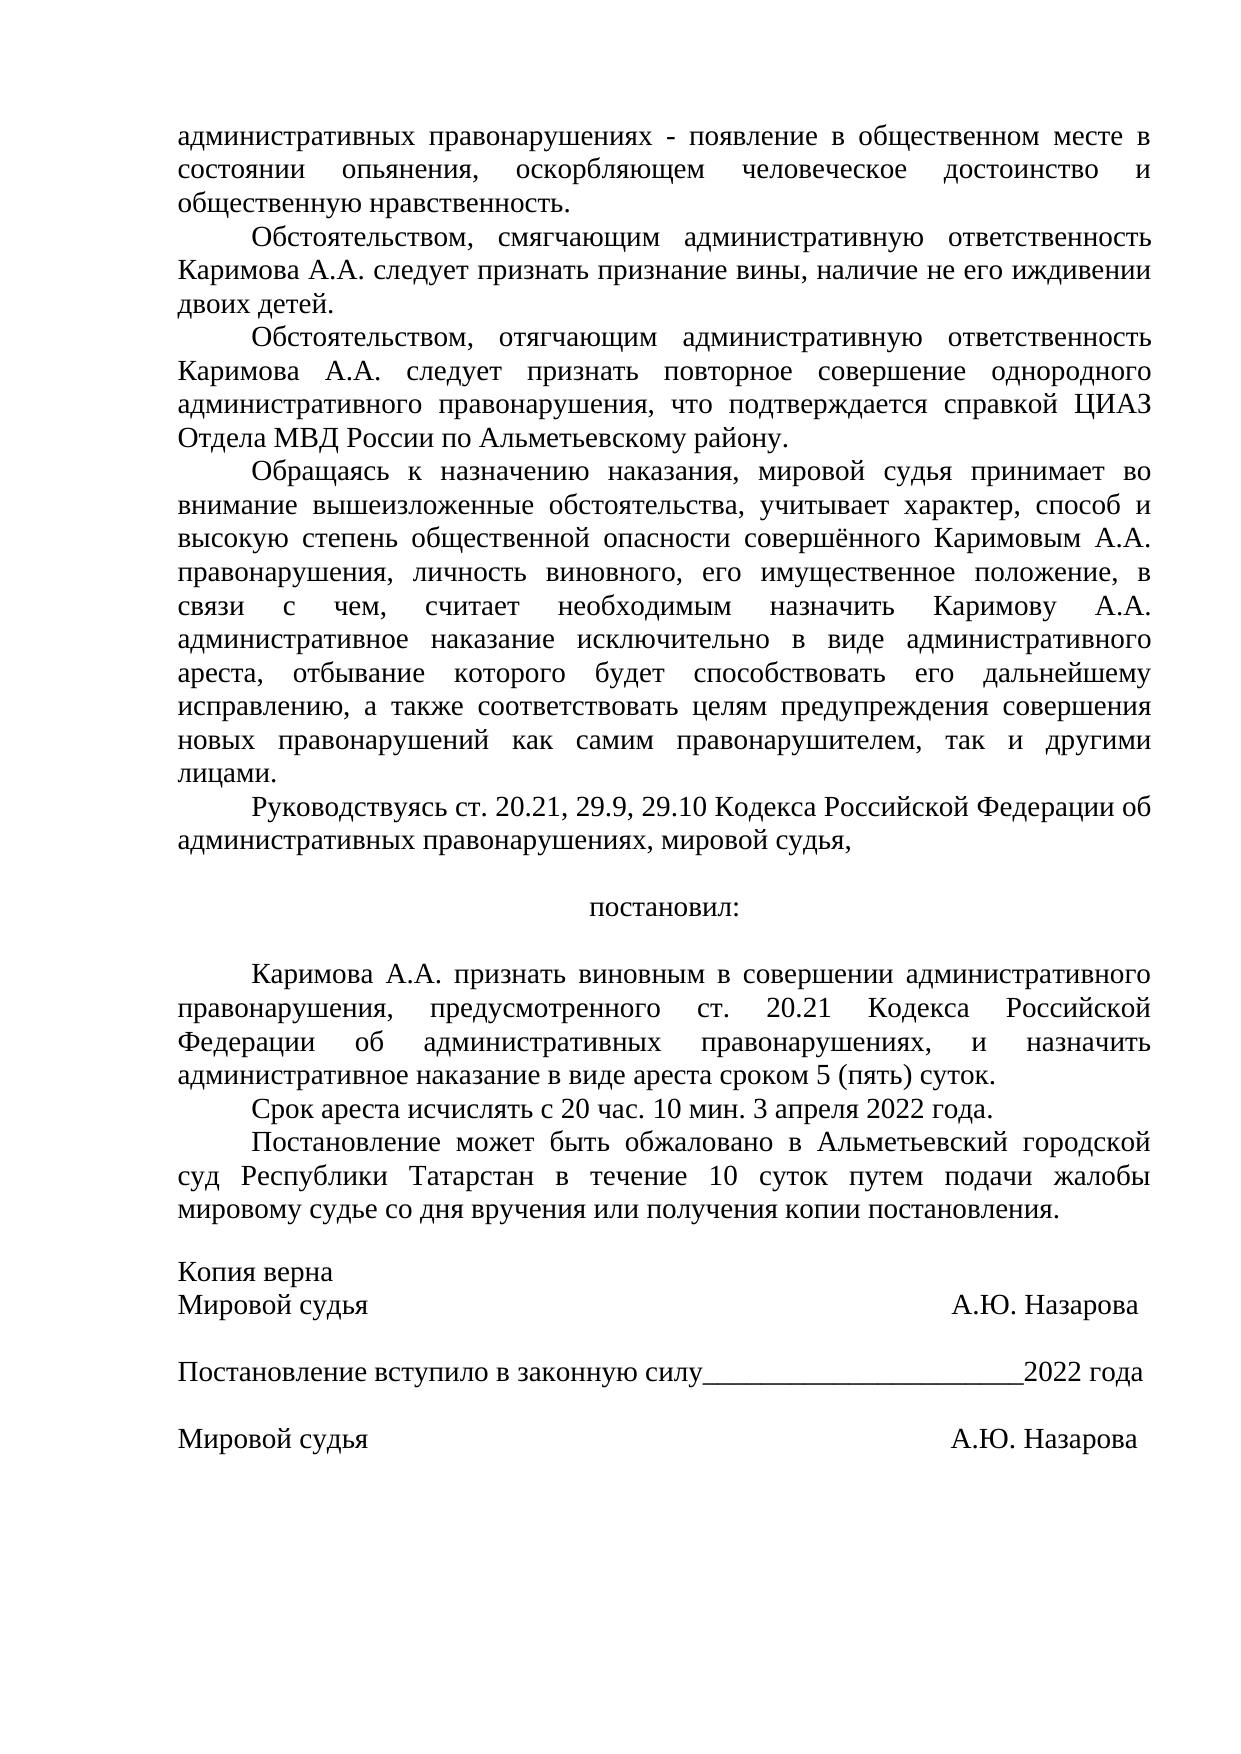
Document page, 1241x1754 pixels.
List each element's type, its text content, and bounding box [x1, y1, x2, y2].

text постановил: [177, 889, 1152, 923]
text Каримова А.А. признать виновным в совершении административного правонарушения, предусмотренного ст. 20.21 Кодекса Российской Федерации об административных правонарушениях, и назначить административное наказание в виде ареста сроком 5 (пять) суток. [177, 957, 1152, 1091]
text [177, 118, 1152, 219]
text Срок ареста исчислять с 20 час. 10 мин. 3 апреля 2022 года. [177, 1091, 1152, 1124]
text Копия верна [177, 1254, 1152, 1287]
text Обращаясь к назначению наказания, мировой судья принимает во внимание вышеизложенные обстоятельства, учитывает характер, способ и высокую степень общественной опасности совершённого Каримовым А.А. правонарушения, личность виновного, его имущественное положение, в связи с чем, считает необходимым назначить Каримову А.А. административное наказание исключительно в виде административного ареста, отбывание которого будет способствовать его дальнейшему исправлению, а также соответствовать целям предупреждения совершения новых правонарушений как самим правонарушителем, так и другими лицами. [177, 453, 1152, 789]
text Постановление может быть обжаловано в Альметьевский городской суд Республики Татарстан в течение 10 суток путем подачи жалобы мировому судье со дня вручения или получения копии постановления. [177, 1124, 1152, 1225]
text Постановление вступило в законную силу______________________2022 года [177, 1354, 1152, 1388]
text Обстоятельством, отягчающим административную ответственность Каримова А.А. следует признать повторное совершение однородного административного правонарушения, что подтверждается справкой ЦИАЗ Отдела МВД России по Альметьевскому району. [177, 319, 1152, 453]
text Руководствуясь ст. 20.21, 29.9, 29.10 Кодекса Российской Федерации об административных правонарушениях, мировой судья, [177, 789, 1152, 856]
text Обстоятельством, смягчающим административную ответственность Каримова А.А. следует признать признание вины, наличие не его иждивении двоих детей. [177, 219, 1152, 319]
text Мировой судья А.Ю. Назарова [177, 1421, 1152, 1455]
text Мировой судья А.Ю. Назарова [177, 1287, 1152, 1321]
